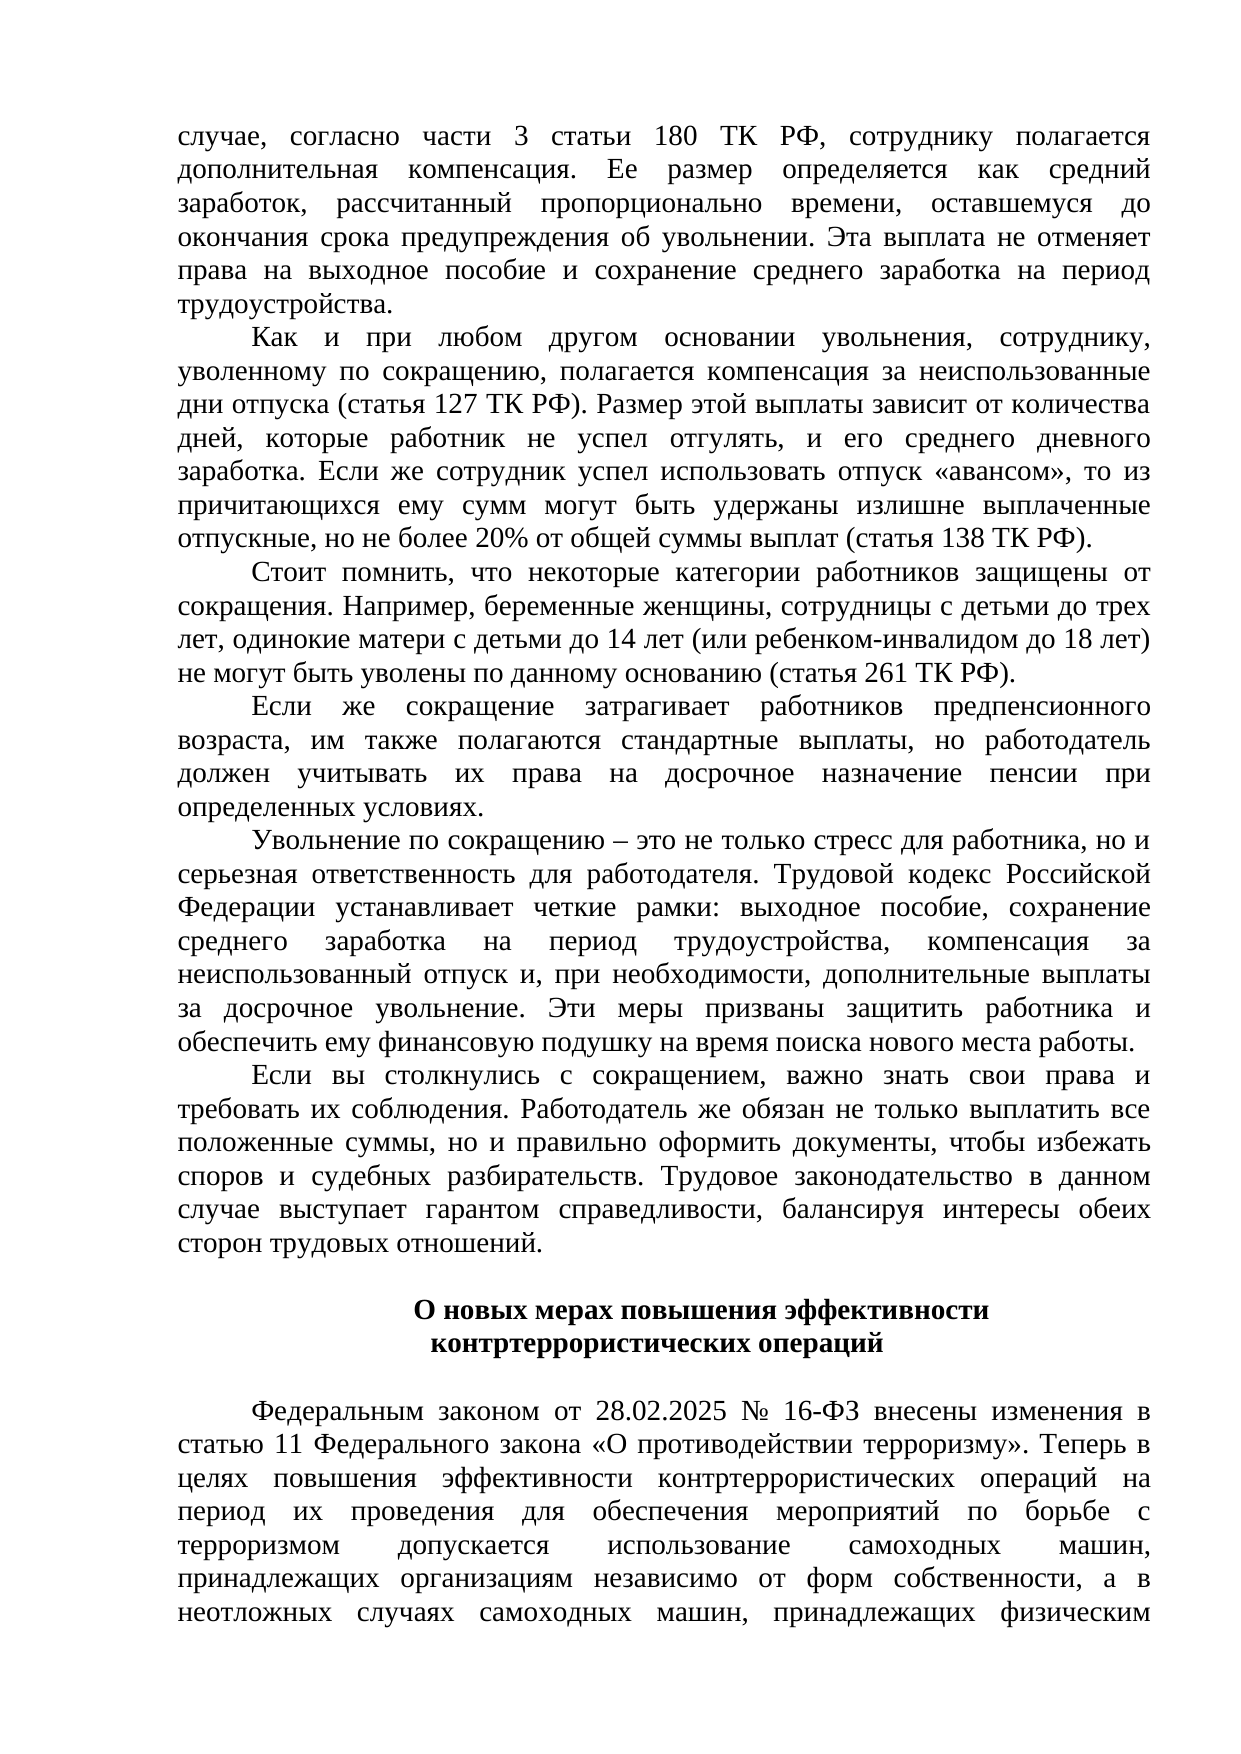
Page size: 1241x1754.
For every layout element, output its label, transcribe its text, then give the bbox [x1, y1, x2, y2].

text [177, 1393, 1152, 1627]
text О новых мерах повышения эффективности контртеррористических операций [177, 1292, 1152, 1359]
text Увольнение по сокращению – это не только стресс для работника, но и серьезная ответственность для работодателя. Трудовой кодекс Российской Федерации устанавливает четкие рамки: выходное пособие, сохранение среднего заработка на период трудоустройства, компенсация за неиспользованный отпуск и, при необходимости, дополнительные выплаты за досрочное увольнение. Эти меры призваны защитить работника и обеспечить ему финансовую подушку на время поиска нового места работы. [177, 822, 1152, 1057]
text Если же сокращение затрагивает работников предпенсионного возраста, им также полагаются стандартные выплаты, но работодатель должен учитывать их права на досрочное назначение пенсии при определенных условиях. [177, 688, 1152, 822]
text Как и при любом другом основании увольнения, сотруднику, уволенному по сокращению, полагается компенсация за неиспользованные дни отпуска (статья 127 ТК РФ). Размер этой выплаты зависит от количества дней, которые работник не успел отгулять, и его среднего дневного заработка. Если же сотрудник успел использовать отпуск «авансом», то из причитающихся ему сумм могут быть удержаны излишне выплаченные отпускные, но не более 20% от общей суммы выплат (статья 138 ТК РФ). [177, 319, 1152, 554]
text Если вы столкнулись с сокращением, важно знать свои права и требовать их соблюдения. Работодатель же обязан не только выплатить все положенные суммы, но и правильно оформить документы, чтобы избежать споров и судебных разбирательств. Трудовое законодательство в данном случае выступает гарантом справедливости, балансируя интересы обеих сторон трудовых отношений. [177, 1057, 1152, 1258]
text Стоит помнить, что некоторые категории работников защищены от сокращения. Например, беременные женщины, сотрудницы с детьми до трех лет, одинокие матери с детьми до 14 лет (или ребенком-инвалидом до 18 лет) не могут быть уволены по данному основанию (статья 261 ТК РФ). [177, 554, 1152, 688]
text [177, 118, 1152, 319]
